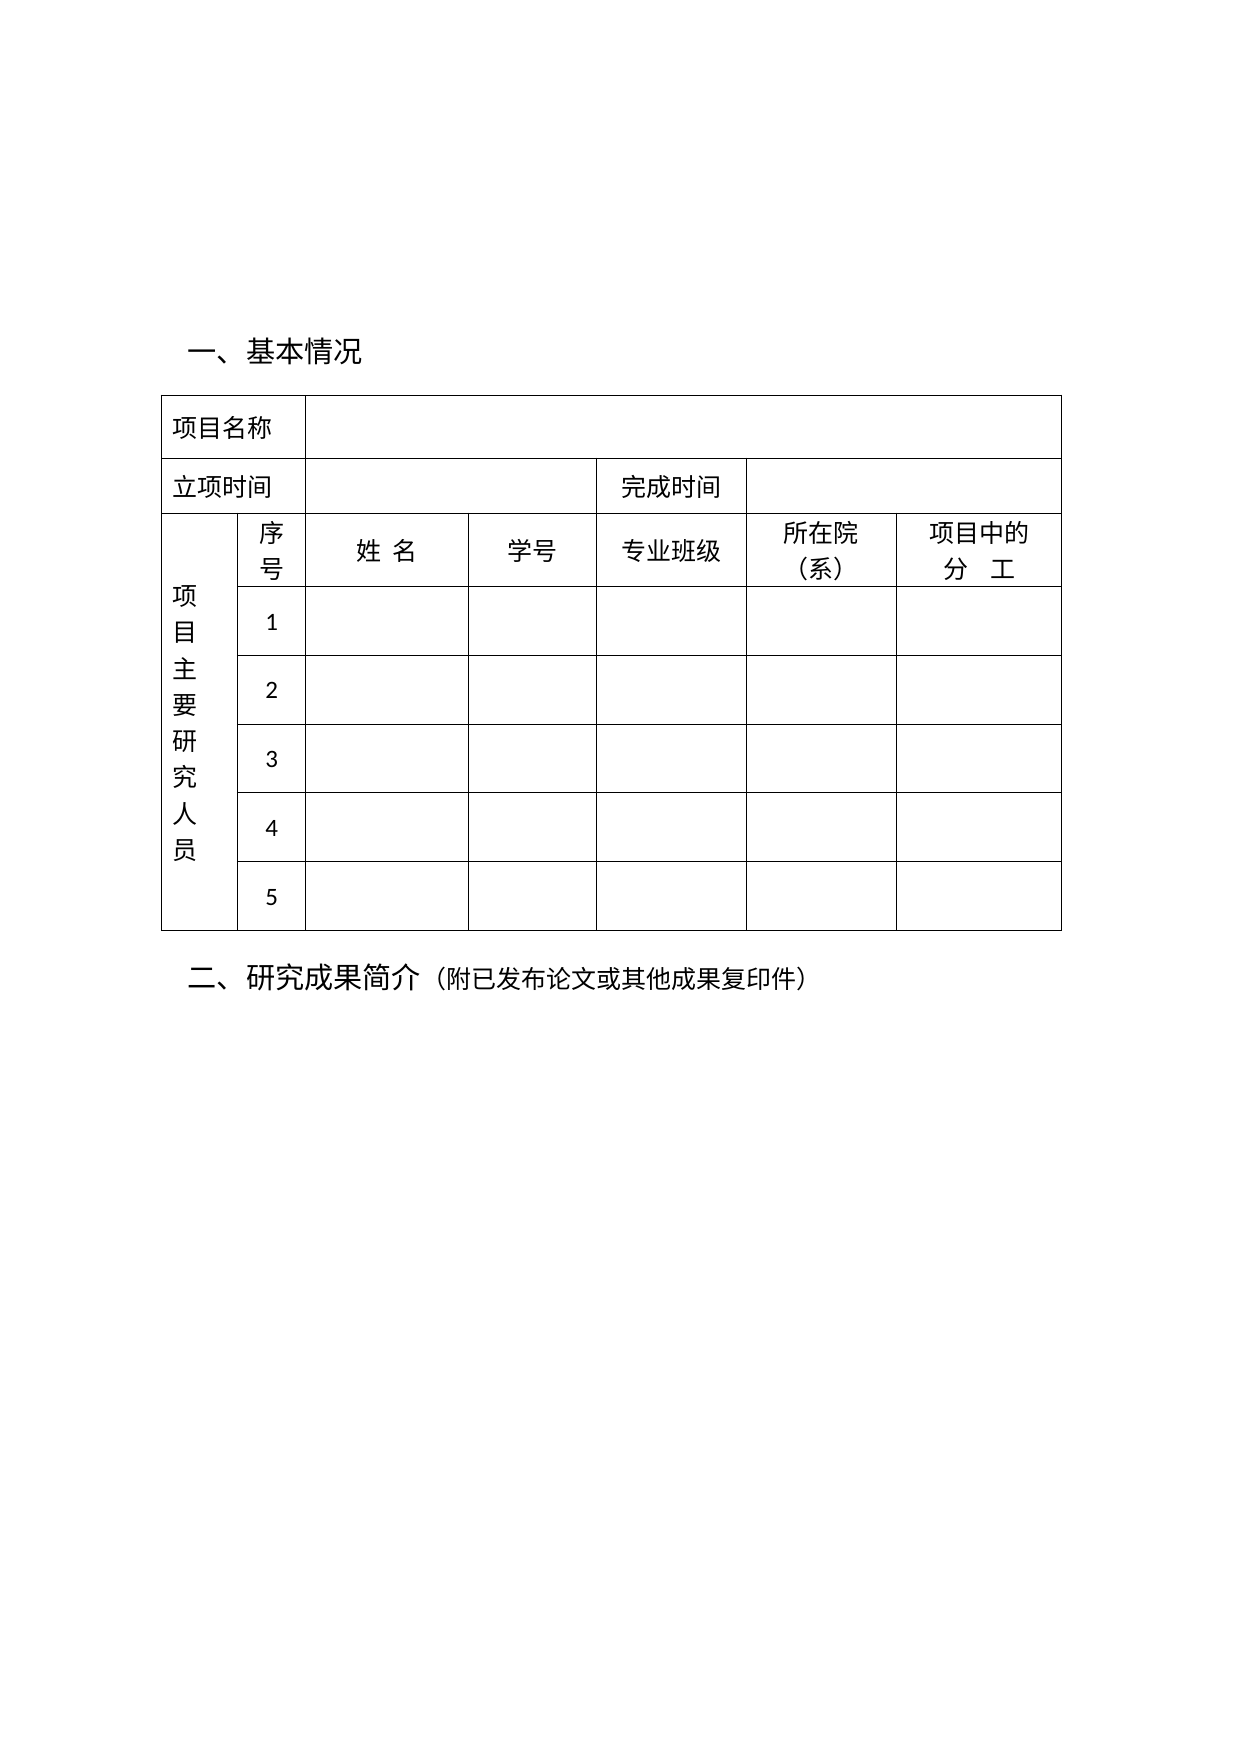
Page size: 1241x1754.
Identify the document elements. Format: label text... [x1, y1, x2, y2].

table_cell [897, 725, 1061, 792]
table_cell [306, 793, 468, 861]
table_cell [469, 725, 596, 792]
table_cell 学号 [469, 514, 596, 586]
table_cell 4 [238, 793, 305, 861]
table_cell [469, 587, 596, 655]
table_cell 3 [238, 725, 305, 792]
table_cell [747, 725, 896, 792]
table_cell [306, 587, 468, 655]
table_header 项目名称 [162, 396, 305, 457]
text 二、研究成果简介（附已发布论文或其他成果复印件） [187, 943, 1053, 1008]
table_cell 序号 [238, 514, 305, 586]
table_cell [306, 725, 468, 792]
table_cell [469, 793, 596, 861]
table_cell [897, 862, 1061, 930]
table_cell 立项时间 [162, 459, 305, 512]
table_cell [747, 793, 896, 861]
table_cell 项 目 主 要 研 究 人 员 [162, 514, 237, 930]
table_cell 项目中的 分 工 [897, 514, 1061, 586]
text 一、基本情况 [187, 317, 1053, 382]
table_cell 2 [238, 656, 305, 723]
table_cell 所在院（系） [747, 514, 896, 586]
table_cell 1 [238, 587, 305, 655]
table_cell [897, 793, 1061, 861]
table_cell [747, 459, 1061, 512]
table_cell [597, 656, 746, 723]
table_cell [597, 793, 746, 861]
table_cell [306, 656, 468, 723]
table_cell [597, 862, 746, 930]
table_cell 完成时间 [597, 459, 746, 512]
table_cell [469, 862, 596, 930]
table_cell [747, 656, 896, 723]
table_cell [747, 862, 896, 930]
table_cell [306, 459, 596, 512]
table_cell [897, 656, 1061, 723]
table_header [306, 396, 1061, 457]
table_cell [597, 725, 746, 792]
table_cell [306, 862, 468, 930]
table_cell 5 [238, 862, 305, 930]
table_cell 姓 名 [306, 514, 468, 586]
table_cell [747, 587, 896, 655]
table_cell [469, 656, 596, 723]
table_cell [597, 587, 746, 655]
table_cell [897, 587, 1061, 655]
table_cell 专业班级 [597, 514, 746, 586]
